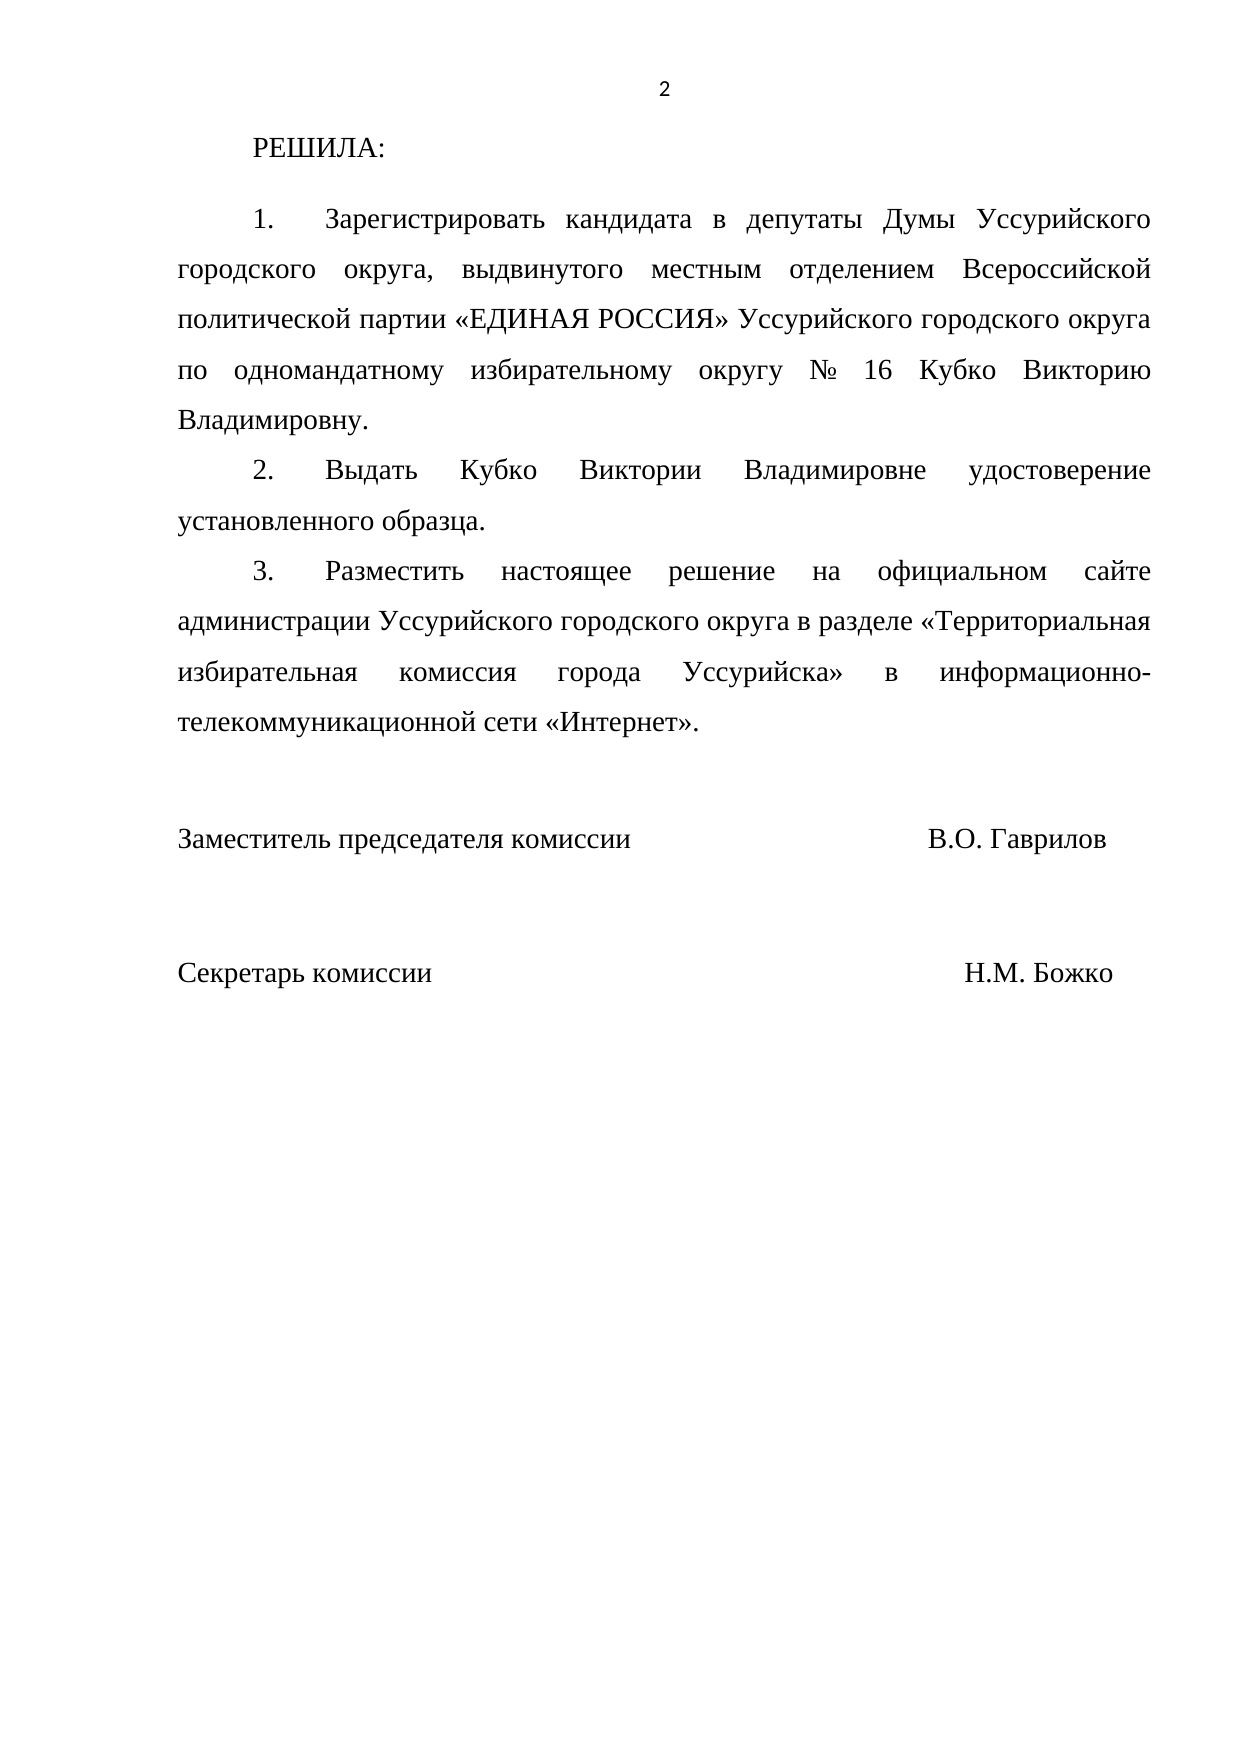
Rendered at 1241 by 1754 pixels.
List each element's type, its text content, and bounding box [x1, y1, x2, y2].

list Выдать Кубко Виктории Владимировне удостоверение установленного образца. [177, 452, 1152, 536]
text Заместитель председателя комиссии В.О. Гаврилов [177, 821, 1152, 855]
list Разместить настоящее решение на официальном сайте администрации Уссурийского городского округа в разделе «Территориальная избирательная комиссия города Уссурийска» в информационно-телекоммуникационной сети «Интернет». [177, 553, 1152, 738]
text Секретарь комиссии Н.М. Божко [177, 956, 1152, 989]
text РЕШИЛА: [177, 130, 1152, 163]
list Зарегистрировать кандидата в депутаты Думы Уссурийского городского округа, выдвинутого местным отделением Всероссийской политической партии «ЕДИНАЯ РОССИЯ» Уссурийского городского округа по одномандатному избирательному округу № 16 Кубко Викторию Владимировну. [177, 201, 1152, 436]
